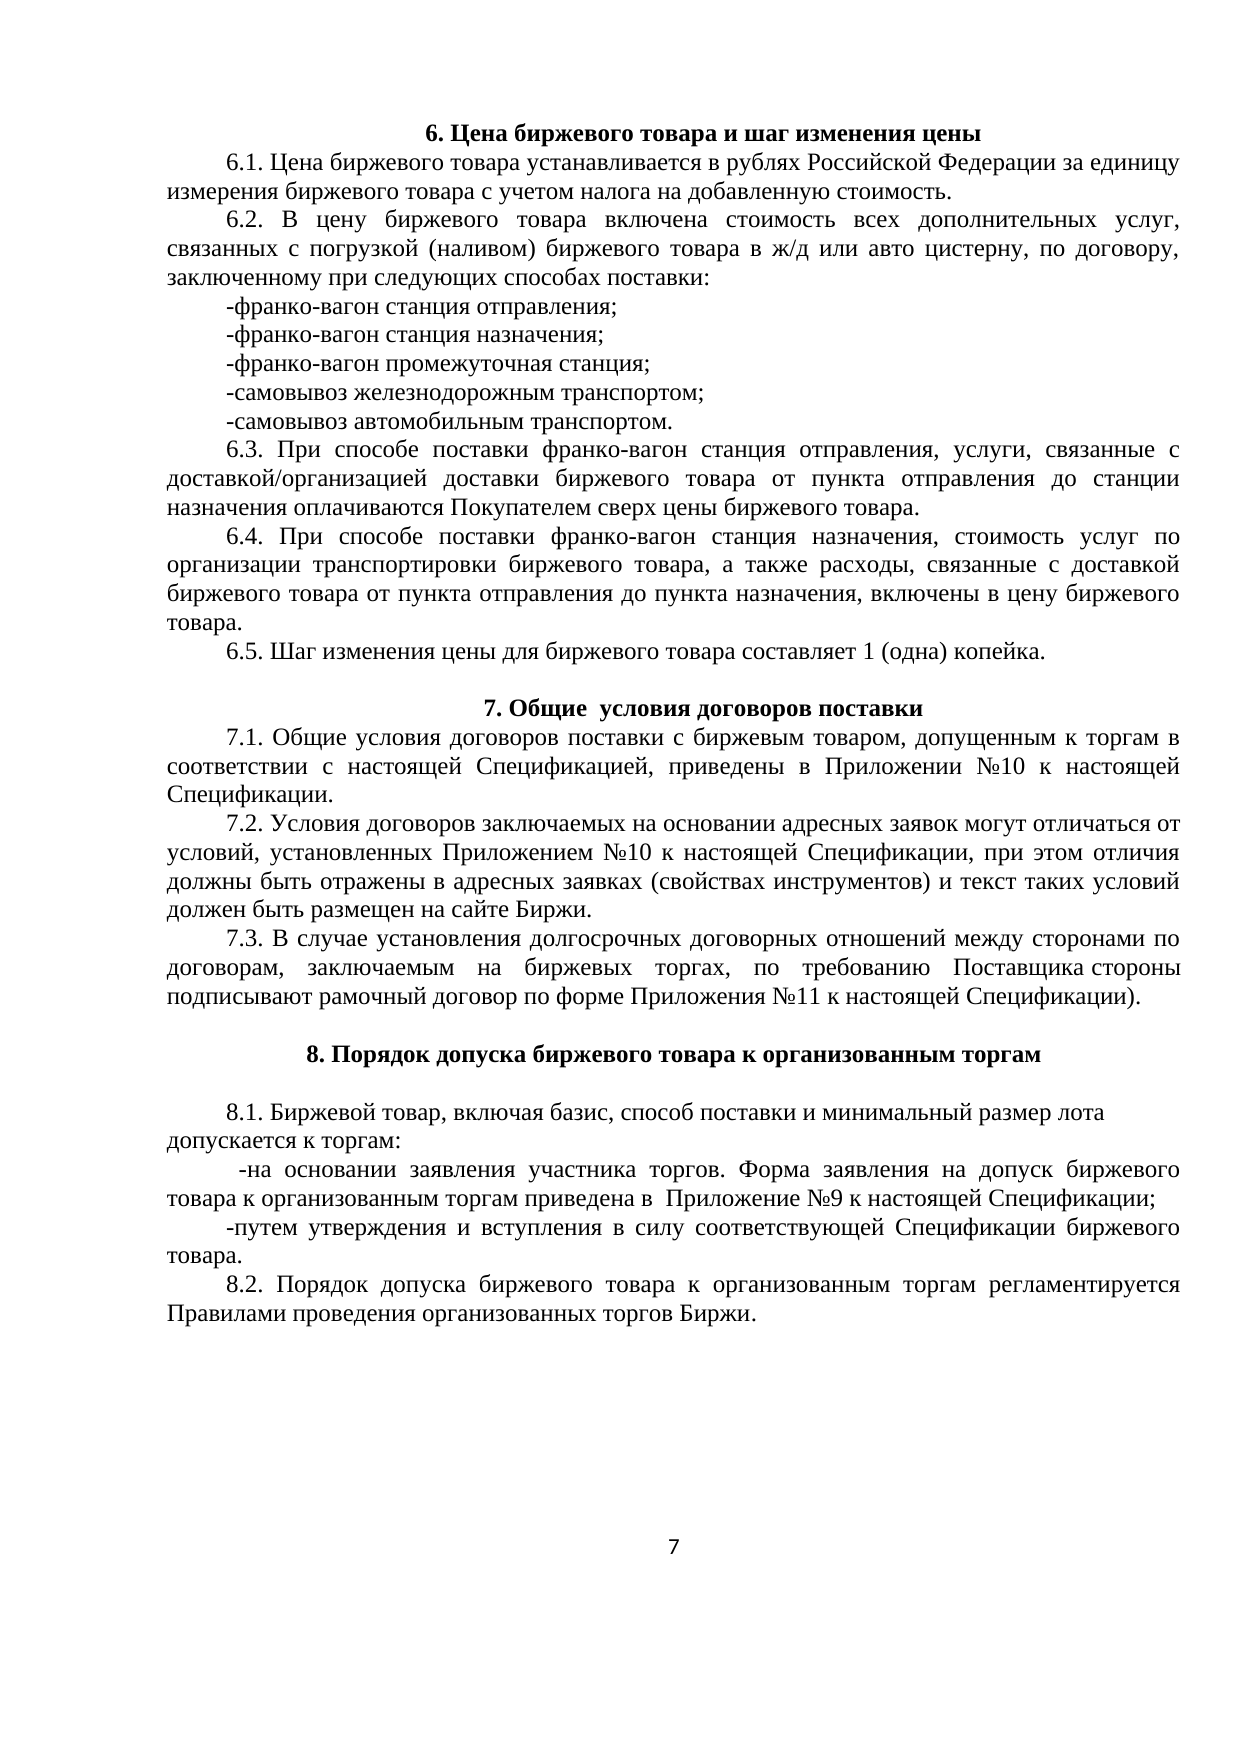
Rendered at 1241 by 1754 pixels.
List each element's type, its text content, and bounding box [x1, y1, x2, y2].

subtitle 8. Порядок допуска биржевого товара к организованным торгам [167, 1039, 1181, 1067]
text 6.3. При способе поставки франко-вагон станция отправления, услуги, связанные с доставкой/организацией доставки биржевого товара от пункта отправления до станции назначения оплачиваются Покупателем сверх цены биржевого товара. [167, 434, 1181, 521]
text 7.3. В случае установления долгосрочных договорных отношений между сторонами по договорам, заключаемым на биржевых торгах, по требованию Поставщика стороны подписывают рамочный договор по форме Приложения №11 к настоящей Спецификации). [167, 923, 1181, 1009]
text 8.2. Порядок допуска биржевого товара к организованным торгам регламентируется Правилами проведения организованных торгов Биржи. [167, 1269, 1181, 1327]
text -самовывоз железнодорожным транспортом; [167, 377, 1181, 406]
text -путем утверждения и вступления в силу соответствующей Спецификации биржевого товара. [167, 1212, 1181, 1269]
text 6.2. В цену биржевого товара включена стоимость всех дополнительных услуг, связанных с погрузкой (наливом) биржевого товара в ж/д или авто цистерну, по договору, заключенному при следующих способах поставки: [167, 204, 1181, 291]
text 7.2. Условия договоров заключаемых на основании адресных заявок могут отличаться от условий, установленных Приложением №10 к настоящей Спецификации, при этом отличия должны быть отражены в адресных заявках (свойствах инструментов) и текст таких условий должен быть размещен на сайте Биржи. [167, 808, 1181, 923]
text -франко-вагон промежуточная станция; [167, 348, 1181, 377]
text 6.5. Шаг изменения цены для биржевого товара составляет 1 (одна) копейка. [167, 636, 1181, 664]
text 7.1. Общие условия договоров поставки с биржевым товаром, допущенным к торгам в соответствии с настоящей Спецификацией, приведены в Приложении №10 к настоящей Спецификации. [167, 722, 1181, 808]
text -на основании заявления участника торгов. Форма заявления на допуск биржевого товара к организованным торгам приведена в Приложение №9 к настоящей Спецификации; [167, 1154, 1181, 1212]
text 7. Общие условия договоров поставки [167, 693, 1181, 722]
text 6.4. При способе поставки франко-вагон станция назначения, стоимость услуг по организации транспортировки биржевого товара, а также расходы, связанные с доставкой биржевого товара от пункта отправления до пункта назначения, включены в цену биржевого товара. [167, 521, 1181, 636]
text 6. Цена биржевого товара и шаг изменения цены [167, 118, 1181, 147]
text 6.1. Цена биржевого товара устанавливается в рублях Российской Федерации за единицу измерения биржевого товара с учетом налога на добавленную стоимость. [167, 147, 1181, 204]
text -франко-вагон станция назначения; [167, 319, 1181, 348]
text 8.1. Биржевой товар, включая базис, способ поставки и минимальный размер лота допускается к торгам: [167, 1097, 1181, 1154]
text -франко-вагон станция отправления; [167, 291, 1181, 319]
text -самовывоз автомобильным транспортом. [167, 406, 1181, 434]
